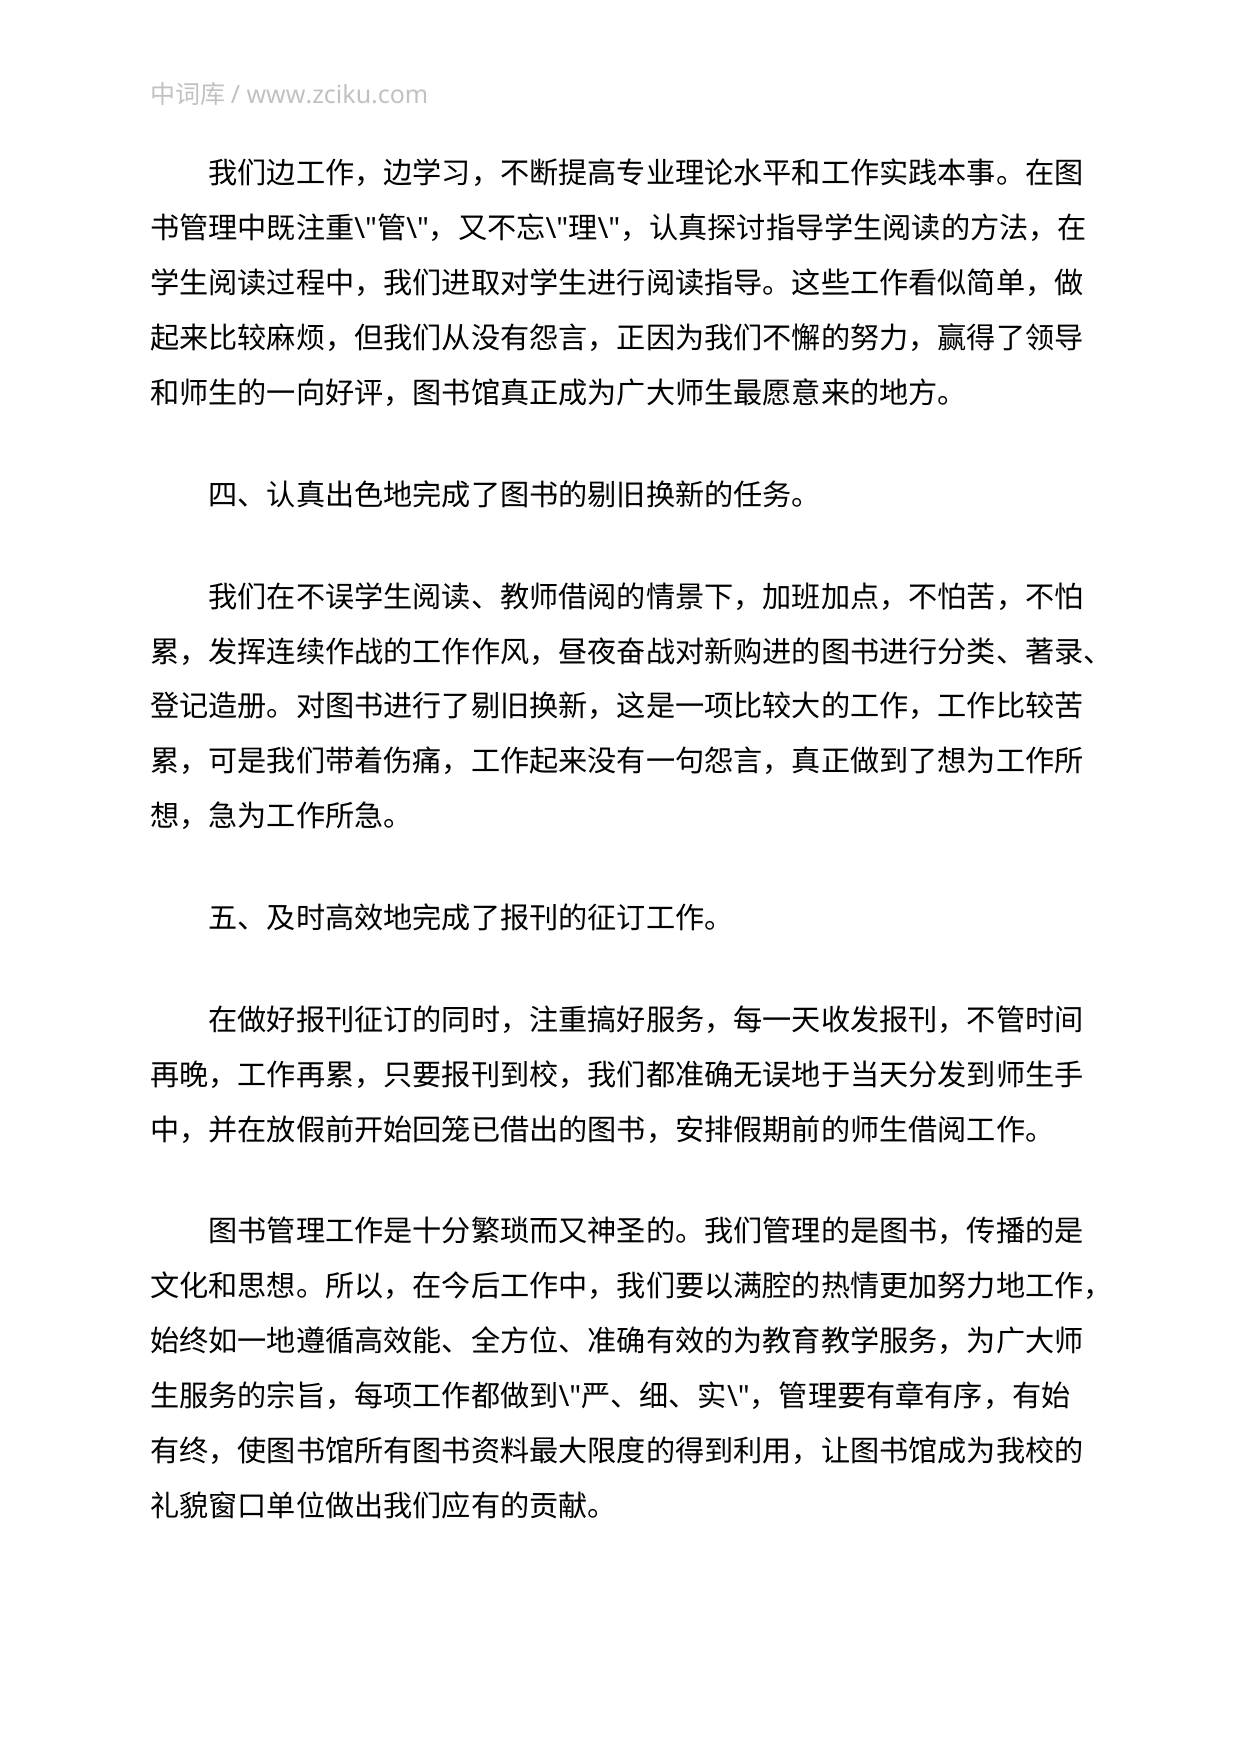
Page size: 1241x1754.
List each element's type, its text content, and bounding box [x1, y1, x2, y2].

text 在做好报刊征订的同时，注重搞好服务，每一天收发报刊，不管时间再晚，工作再累，只要报刊到校，我们都准确无误地于当天分发到师生手中，并在放假前开始回笼已借出的图书，安排假期前的师生借阅工作。 [150, 996, 1090, 1148]
text 四、认真出色地完成了图书的剔旧换新的任务。 [150, 471, 1090, 514]
text 图书管理工作是十分繁琐而又神圣的。我们管理的是图书，传播的是文化和思想。所以，在今后工作中，我们要以满腔的热情更加努力地工作，始终如一地遵循高效能、全方位、准确有效的为教育教学服务，为广大师生服务的宗旨，每项工作都做到\"严、细、实\"，管理要有章有序，有始有终，使图书馆所有图书资料最大限度的得到利用，让图书馆成为我校的礼貌窗口单位做出我们应有的贡献。 [150, 1208, 1090, 1525]
text 五、及时高效地完成了报刊的征订工作。 [150, 894, 1090, 937]
text 我们边工作，边学习，不断提高专业理论水平和工作实践本事。在图书管理中既注重\"管\"，又不忘\"理\"，认真探讨指导学生阅读的方法，在学生阅读过程中，我们进取对学生进行阅读指导。这些工作看似简单，做起来比较麻烦，但我们从没有怨言，正因为我们不懈的努力，赢得了领导和师生的一向好评，图书馆真正成为广大师生最愿意来的地方。 [150, 150, 1090, 412]
text 我们在不误学生阅读、教师借阅的情景下，加班加点，不怕苦，不怕累，发挥连续作战的工作作风，昼夜奋战对新购进的图书进行分类、著录、登记造册。对图书进行了剔旧换新，这是一项比较大的工作，工作比较苦累，可是我们带着伤痛，工作起来没有一句怨言，真正做到了想为工作所想，急为工作所急。 [150, 573, 1090, 835]
